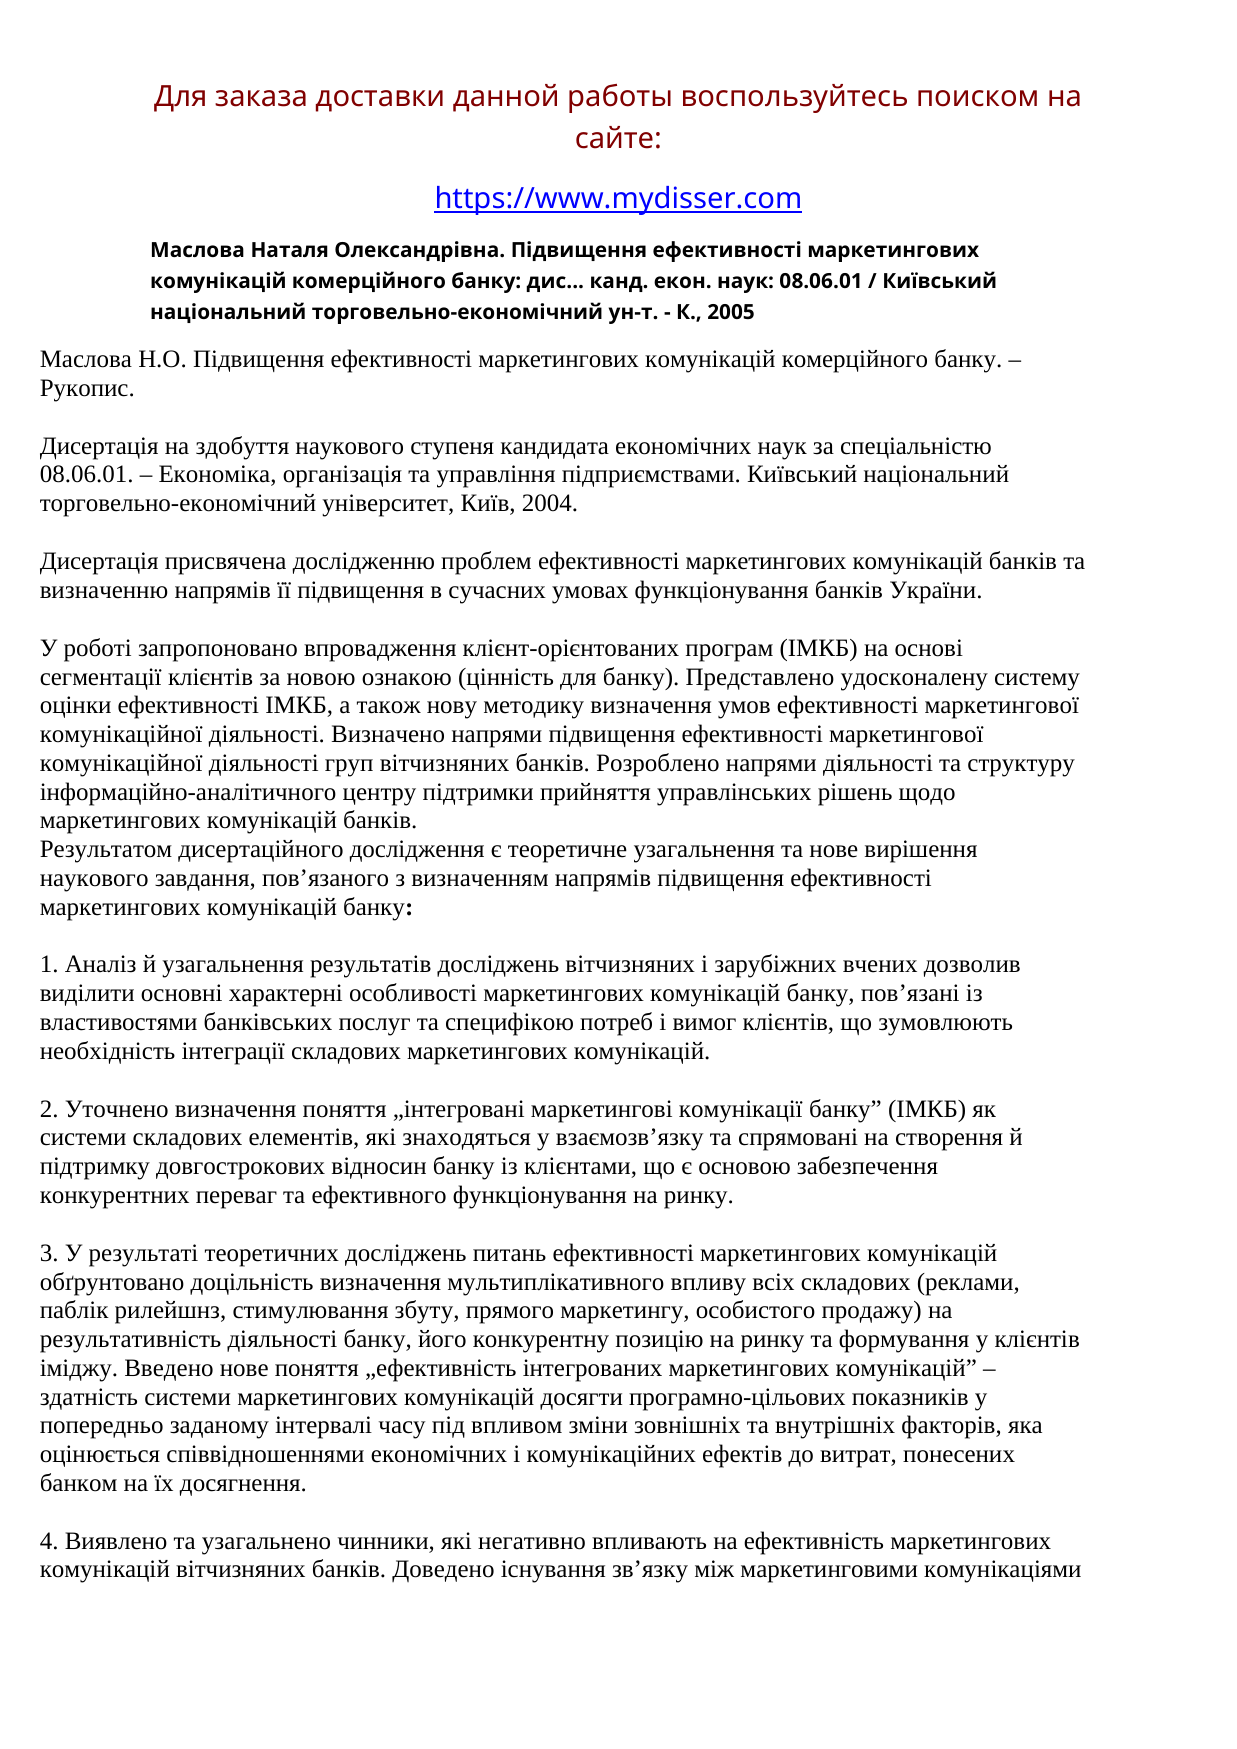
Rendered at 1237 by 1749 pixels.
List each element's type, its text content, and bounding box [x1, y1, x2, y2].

table_header [40, 344, 1086, 834]
table_cell [40, 834, 1086, 1583]
text Маслова Наталя Олександрівна. Підвищення ефективності маркетингових комунікацій комерційного банку: дис... канд. екон. наук: 08.06.01 / Київський національний торговельно-економічний ун-т. - К., 2005 [150, 236, 1086, 325]
